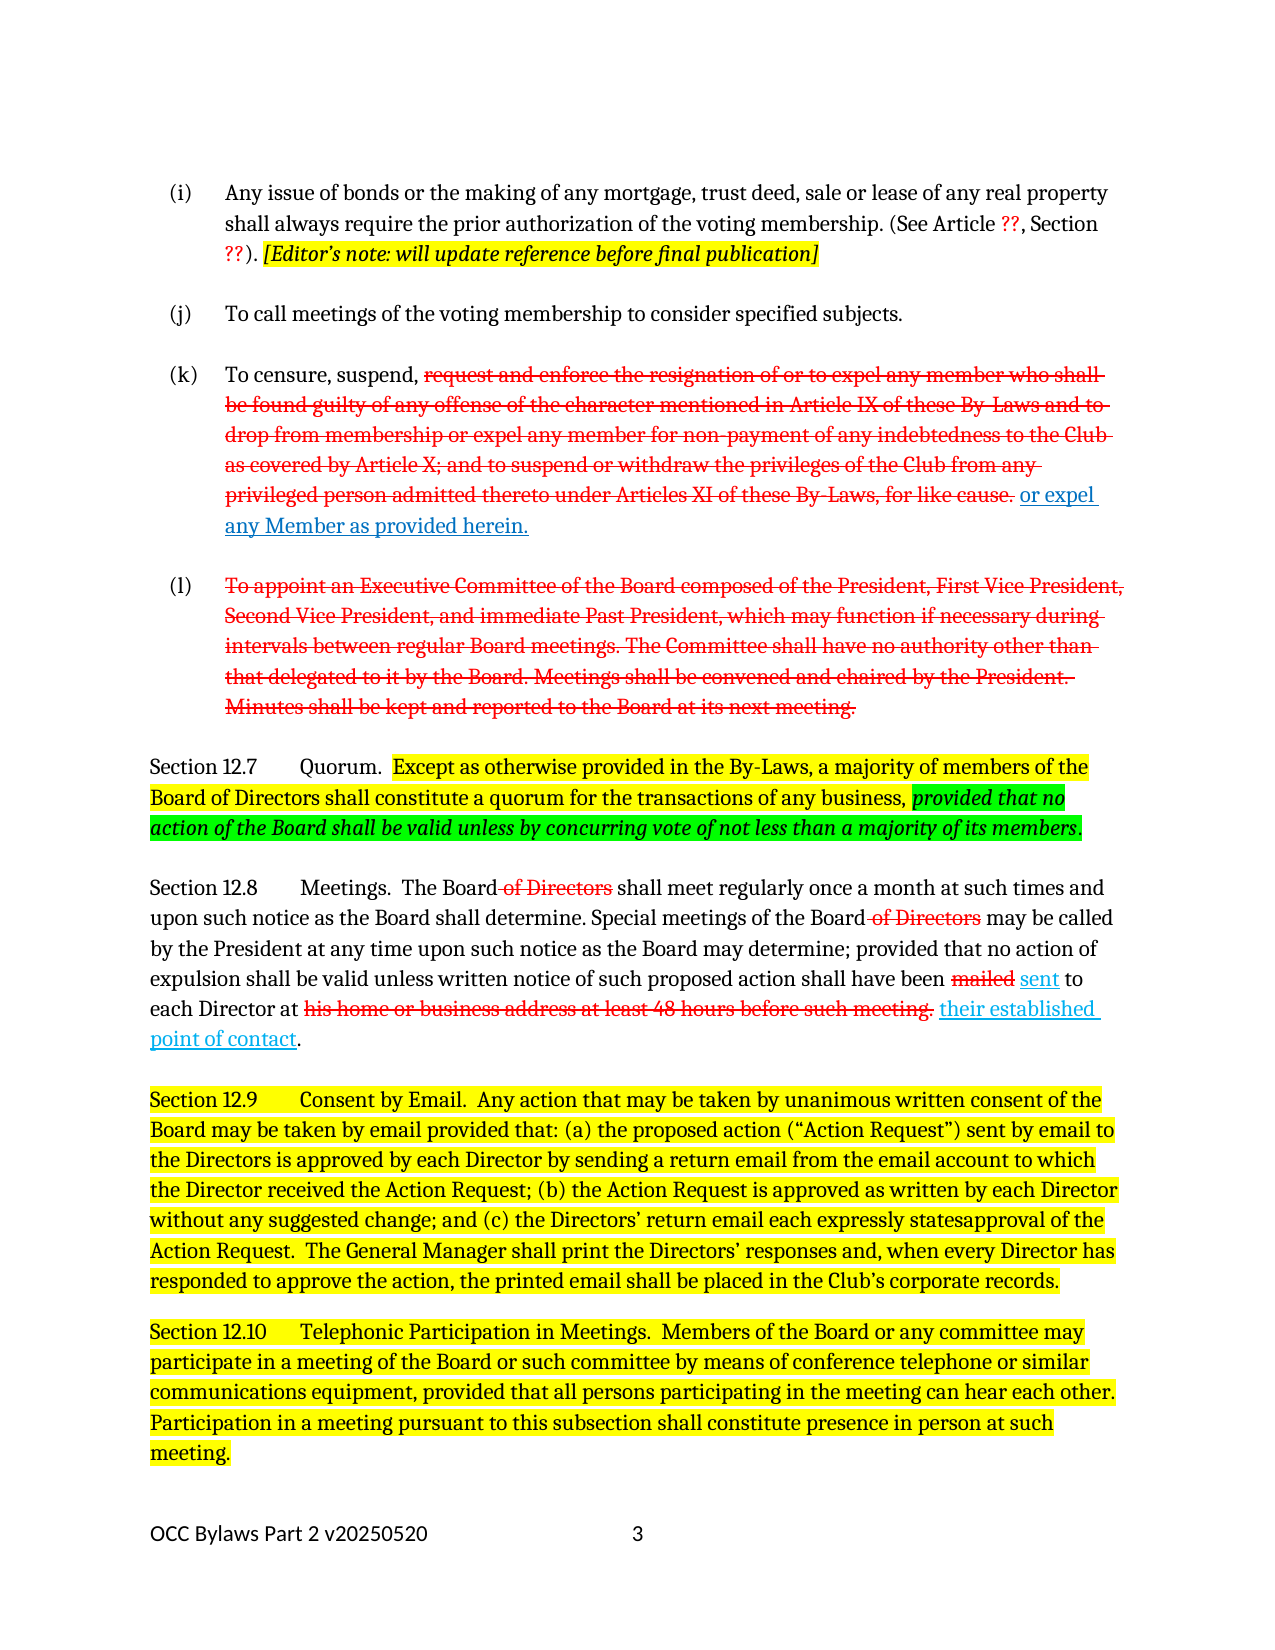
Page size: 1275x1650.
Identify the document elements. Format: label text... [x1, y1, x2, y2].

text (i) Any issue of bonds or the making of any mortgage, trust deed, sale or lease of any real property shall always require the prior authorization of the voting membership. (See Article ??, Section ??). [Editor’s note: will update reference before final publication] [169, 180, 1125, 267]
text (k) To censure, suspend, request and enforce the resignation of or to expel any member who shall be found guilty of any offense of the character mentioned in Article IX of these By-Laws and to drop from membership or expel any member for non-payment of any indebtedness to the Club as covered by Article X; and to suspend or withdraw the privileges of the Club from any privileged person admitted thereto under Articles XI of these By-Laws, for like cause. or expel any Member as provided herein. [169, 361, 1125, 539]
text Section 12.8 Meetings. The Board of Directors shall meet regularly once a month at such times and upon such notice as the Board shall determine. Special meetings of the Board of Directors may be called by the President at any time upon such notice as the Board may determine; provided that no action of expulsion shall be valid unless written notice of such proposed action shall have been mailed sent to each Director at his home or business address at least 48 hours before such meeting. their established point of contact. [150, 875, 1125, 1052]
text Section 12.7 Quorum. Except as otherwise provided in the By-Laws, a majority of members of the Board of Directors shall constitute a quorum for the transactions of any business, provided that no action of the Board shall be valid unless by concurring vote of not less than a majority of its members. [150, 754, 1125, 841]
text (j) To call meetings of the voting membership to consider specified subjects. [169, 301, 1125, 327]
text Section 12.9 Consent by Email. Any action that may be taken by unanimous written consent of the Board may be taken by email provided that: (a) the proposed action (“Action Request”) sent by email to the Directors is approved by each Director by sending a return email from the email account to which the Director received the Action Request; (b) the Action Request is approved as written by each Director without any suggested change; and (c) the Directors’ return email each expressly statesapproval of the Action Request. The General Manager shall print the Directors’ responses and, when every Director has responded to approve the action, the printed email shall be placed in the Club’s corporate records. [150, 1086, 1125, 1294]
text Section 12.10 Telephonic Participation in Meetings. Members of the Board or any committee may participate in a meeting of the Board or such committee by means of conference telephone or similar communications equipment, provided that all persons participating in the meeting can hear each other. Participation in a meeting pursuant to this subsection shall constitute presence in person at such meeting. [150, 1319, 1125, 1466]
text (l) To appoint an Executive Committee of the Board composed of the President, First Vice President, Second Vice President, and immediate Past President, which may function if necessary during intervals between regular Board meetings. The Committee shall have no authority other than that delegated to it by the Board. Meetings shall be convened and chaired by the President. Minutes shall be kept and reported to the Board at its next meeting. [169, 573, 1125, 720]
